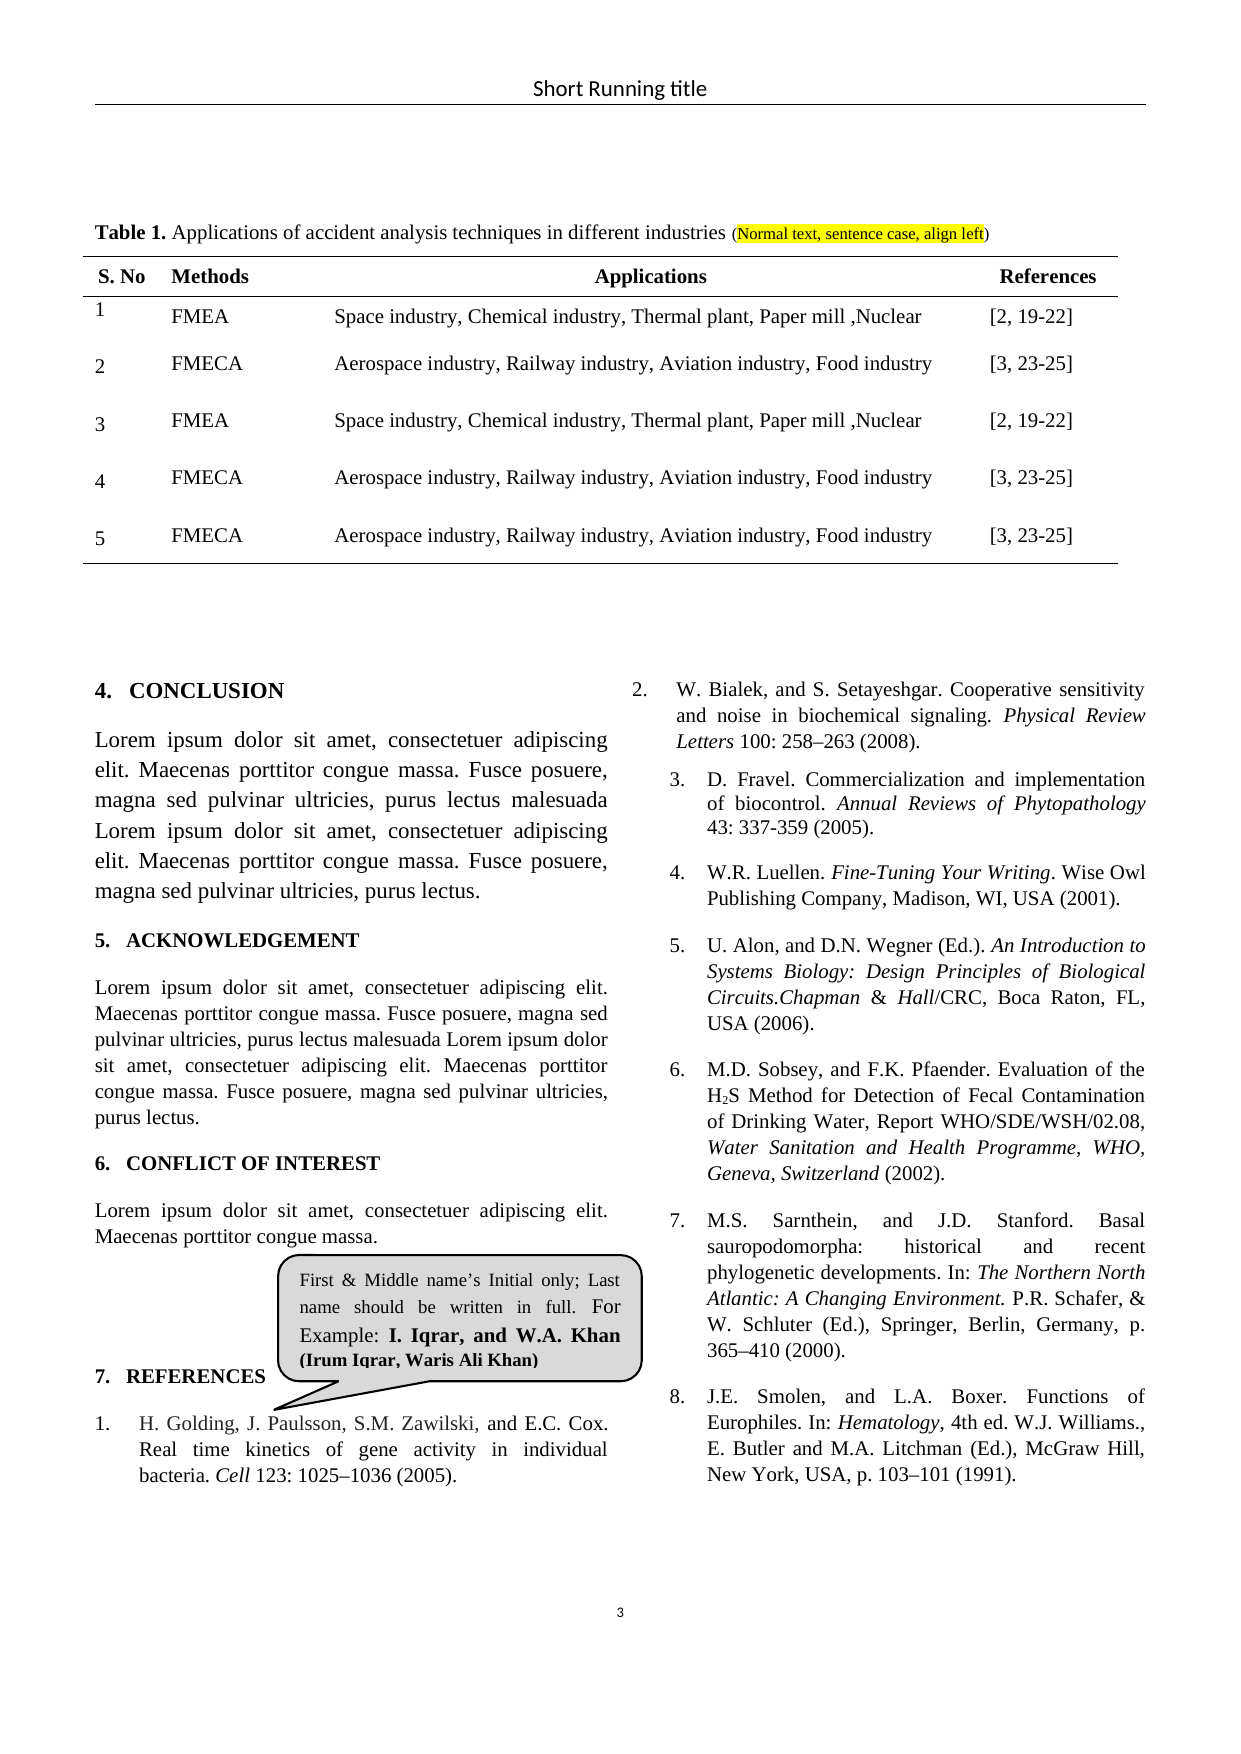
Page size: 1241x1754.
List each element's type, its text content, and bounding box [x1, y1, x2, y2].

table_header Applications [323, 257, 978, 296]
table_cell 1 [83, 297, 160, 333]
list J.E. Smolen, and L.A. Boxer. Functions of Europhiles. In: Hematology, 4th ed. W.J. Williams., E. Butler and M.A. Litchman (Ed.), McGraw Hill, New York, USA, p. 103–101 (1991). [669, 1384, 1146, 1486]
table_cell [2, 19-22] [978, 391, 1117, 448]
table_cell FMECA [160, 333, 323, 391]
table_cell 2 [83, 333, 160, 391]
table_cell 3 [83, 391, 160, 448]
table_cell Aerospace industry, Railway industry, Aviation industry, Food industry [323, 333, 978, 391]
table_cell [2, 19-22] [978, 297, 1117, 333]
table_cell 5 [83, 506, 160, 563]
list U. Alon, and D.N. Wegner (Ed.). An Introduction to Systems Biology: Design Principles of Biological Circuits.Chapman & Hall/CRC, Boca Raton, FL, USA (2006). [669, 933, 1146, 1035]
table_cell FMEA [160, 297, 323, 333]
text Table 1. Applications of accident analysis techniques in different industries (Normal text, sentence case, align left) [94, 220, 1146, 244]
table_cell [3, 23-25] [978, 448, 1117, 506]
list D. Fravel. Commercialization and implementation of biocontrol. Annual Reviews of Phytopathology 43: 337-359 (2005). [669, 767, 1146, 839]
text 5. ACKNOWLEDGEMENT [94, 928, 608, 952]
list W. Bialek, and S. Setayeshgar. Cooperative sensitivity and noise in biochemical signaling. Physical Review Letters 100: 258–263 (2008). [632, 677, 1146, 753]
table_cell 4 [83, 448, 160, 506]
list M.S. Sarnthein, and J.D. Stanford. Basal sauropodomorpha: historical and recent phylogenetic developments. In: The Northern North Atlantic: A Changing Environment. P.R. Schafer, & W. Schluter (Ed.), Springer, Berlin, Germany, p. 365–410 (2000). [669, 1208, 1146, 1362]
text 7. REFERENCES [94, 1364, 329, 1388]
table_cell Aerospace industry, Railway industry, Aviation industry, Food industry [323, 506, 978, 563]
table_cell FMECA [160, 448, 323, 506]
list M.D. Sobsey, and F.K. Pfaender. Evaluation of the H2S Method for Detection of Fecal Contamination of Drinking Water, Report WHO/SDE/WSH/02.08, Water Sanitation and Health Programme, WHO, Geneva, Switzerland (2002). [669, 1057, 1146, 1185]
table_cell FMECA [160, 506, 323, 563]
table_cell Aerospace industry, Railway industry, Aviation industry, Food industry [323, 448, 978, 506]
table_header Methods [160, 257, 323, 296]
table_cell [3, 23-25] [978, 506, 1117, 563]
table_cell FMEA [160, 391, 323, 448]
list W.R. Luellen. Fine-Tuning Your Writing. Wise Owl Publishing Company, Madison, WI, USA (2001). [669, 860, 1146, 910]
table_cell Space industry, Chemical industry, Thermal plant, Paper mill ,Nuclear [323, 297, 978, 333]
text 6. CONFLICT OF INTEREST [94, 1151, 608, 1175]
table_cell Space industry, Chemical industry, Thermal plant, Paper mill ,Nuclear [323, 391, 978, 448]
table_cell [3, 23-25] [978, 333, 1117, 391]
text Lorem ipsum dolor sit amet, consectetuer adipiscing elit. Maecenas porttitor congue massa. Fusce posuere, magna sed pulvinar ultricies, purus lectus malesuada Lorem ipsum dolor sit amet, consectetuer adipiscing elit. Maecenas porttitor congue massa. Fusce posuere, magna sed pulvinar ultricies, purus lectus. [94, 975, 608, 1129]
text Lorem ipsum dolor sit amet, consectetuer adipiscing elit. Maecenas porttitor congue massa. [94, 1198, 608, 1248]
text 4. CONCLUSION [94, 677, 608, 703]
text Lorem ipsum dolor sit amet, consectetuer adipiscing elit. Maecenas porttitor congue massa. Fusce posuere, magna sed pulvinar ultricies, purus lectus malesuada Lorem ipsum dolor sit amet, consectetuer adipiscing elit. Maecenas porttitor congue massa. Fusce posuere, magna sed pulvinar ultricies, purus lectus. [94, 726, 608, 903]
table_header S. No [83, 257, 160, 296]
list H. Golding, J. Paulsson, S.M. Zawilski, and E.C. Cox. Real time kinetics of gene activity in individual bacteria. Cell 123: 1025–1036 (2005). [94, 1411, 608, 1487]
table_header References [978, 257, 1117, 296]
